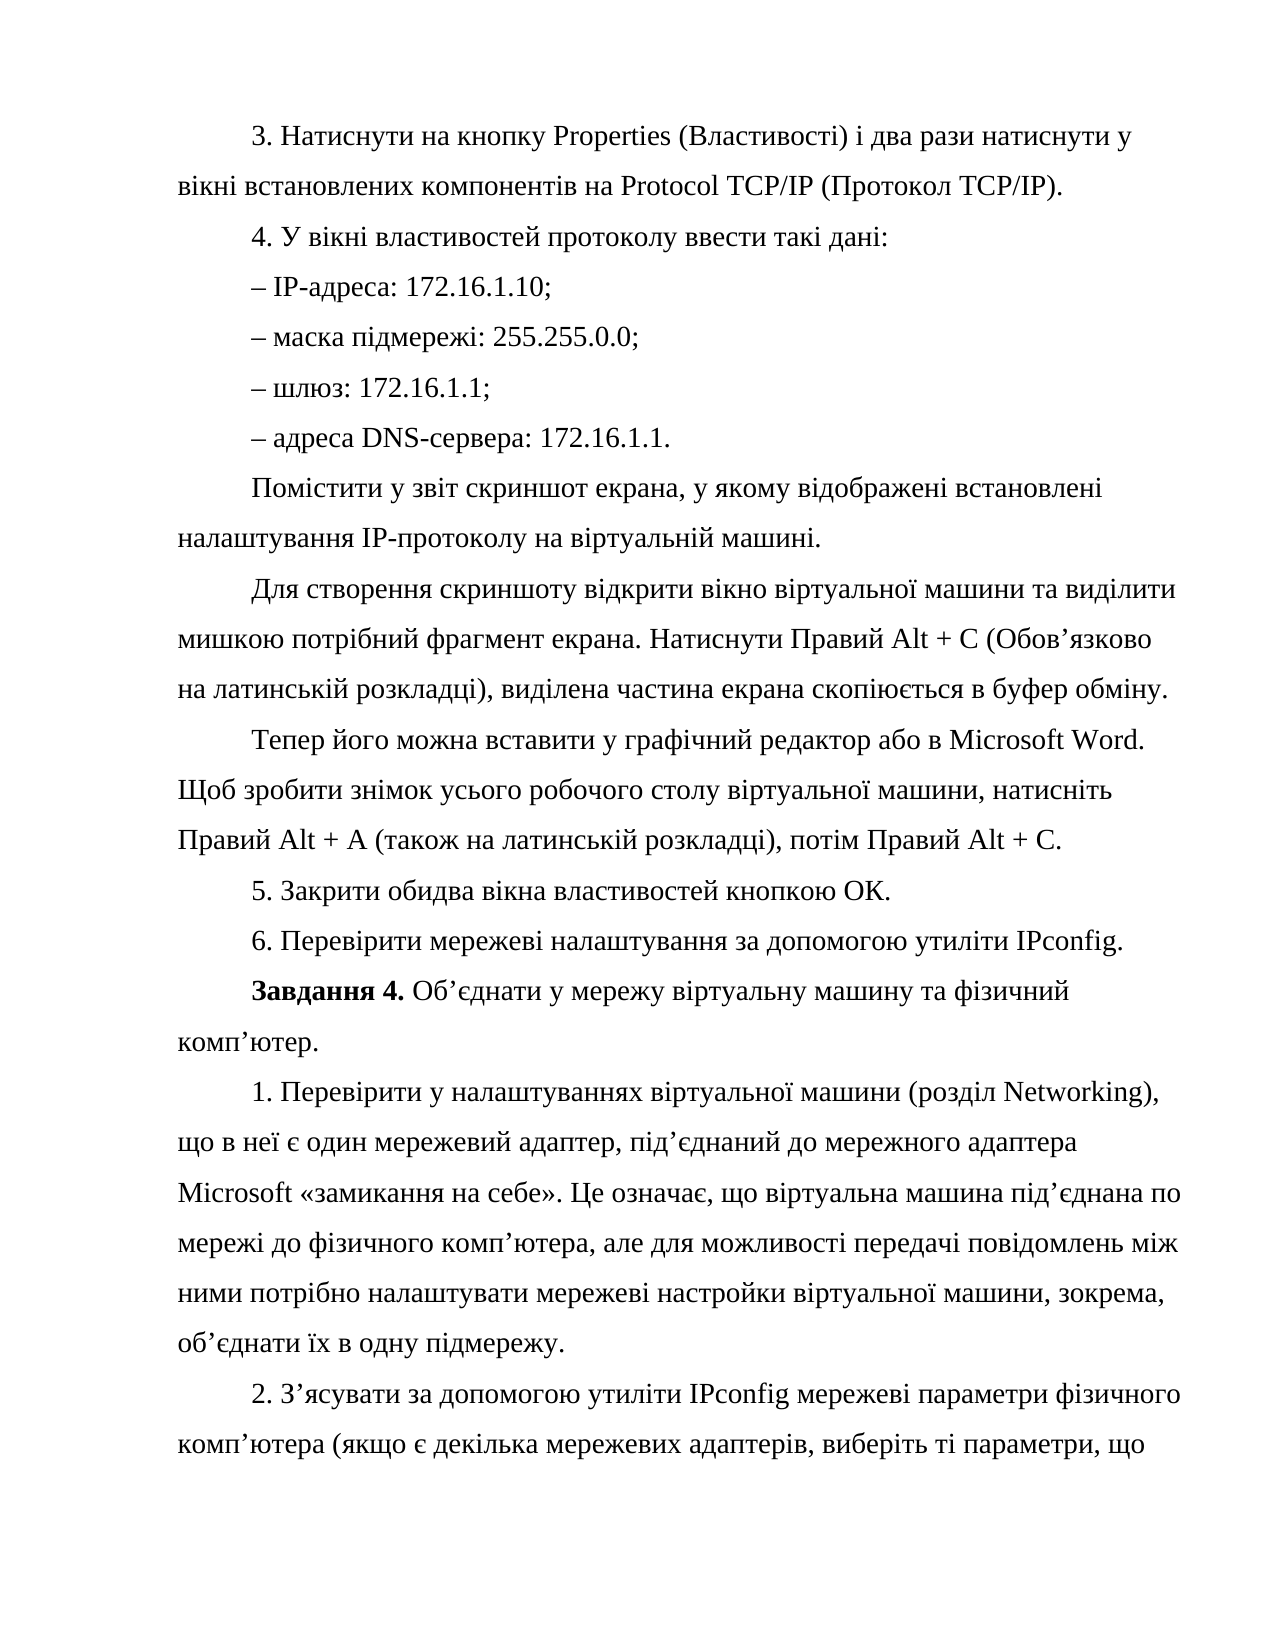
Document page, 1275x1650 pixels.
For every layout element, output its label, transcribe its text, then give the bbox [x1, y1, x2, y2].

text Помістити у звіт скриншот екрана, у якому відображені встановлені налаштування IP-протоколу на віртуальній машині. [177, 470, 1186, 554]
text 3. Натиснути на кнопку Properties (Властивості) і два рази натиснути у вікні встановлених компонентів на Protocol TCP/IP (Протокол TCP/IP). [177, 118, 1186, 202]
text 1. Перевірити у налаштуваннях віртуальної машини (розділ Networking), що в неї є один мережевий адаптер, під’єднаний до мережного адаптера Microsoft «замикання на себе». Це означає, що віртуальна машина під’єднана по мережі до фізичного комп’ютера, але для можливості передачі повідомлень між ними потрібно налаштувати мережеві настройки віртуальної машини, зокрема, об’єднати їх в одну підмережу. [177, 1074, 1186, 1359]
text 6. Перевірити мережеві налаштування за допомогою утиліти IPconfig. [177, 923, 1186, 957]
text Для створення скриншоту відкрити вікно віртуальної машини та виділити мишкою потрібний фрагмент екрана. Натиснути Правий Alt + C (Обов’язково на латинській розкладці), виділена частина екрана скопіюється в буфер обміну. [177, 571, 1186, 705]
text – шлюз: 172.16.1.1; [177, 370, 1186, 403]
text – адреса DNS-сервера: 172.16.1.1. [177, 420, 1186, 453]
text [177, 1376, 1186, 1460]
text – IP-адреса: 172.16.1.10; [177, 269, 1186, 303]
text – маска підмережі: 255.255.0.0; [177, 319, 1186, 353]
text Тепер його можна вставити у графічний редактор або в Microsoft Word. Щоб зробити знімок усього робочого столу віртуальної машини, натисніть Правий Alt + A (також на латинській розкладці), потім Правий Alt + C. [177, 722, 1186, 856]
text 5. Закрити обидва вікна властивостей кнопкою ОК. [177, 873, 1186, 906]
text 4. У вікні властивостей протоколу ввести такі дані: [177, 219, 1186, 252]
text Завдання 4. Об’єднати у мережу віртуальну машину та фізичний комп’ютер. [177, 973, 1186, 1057]
